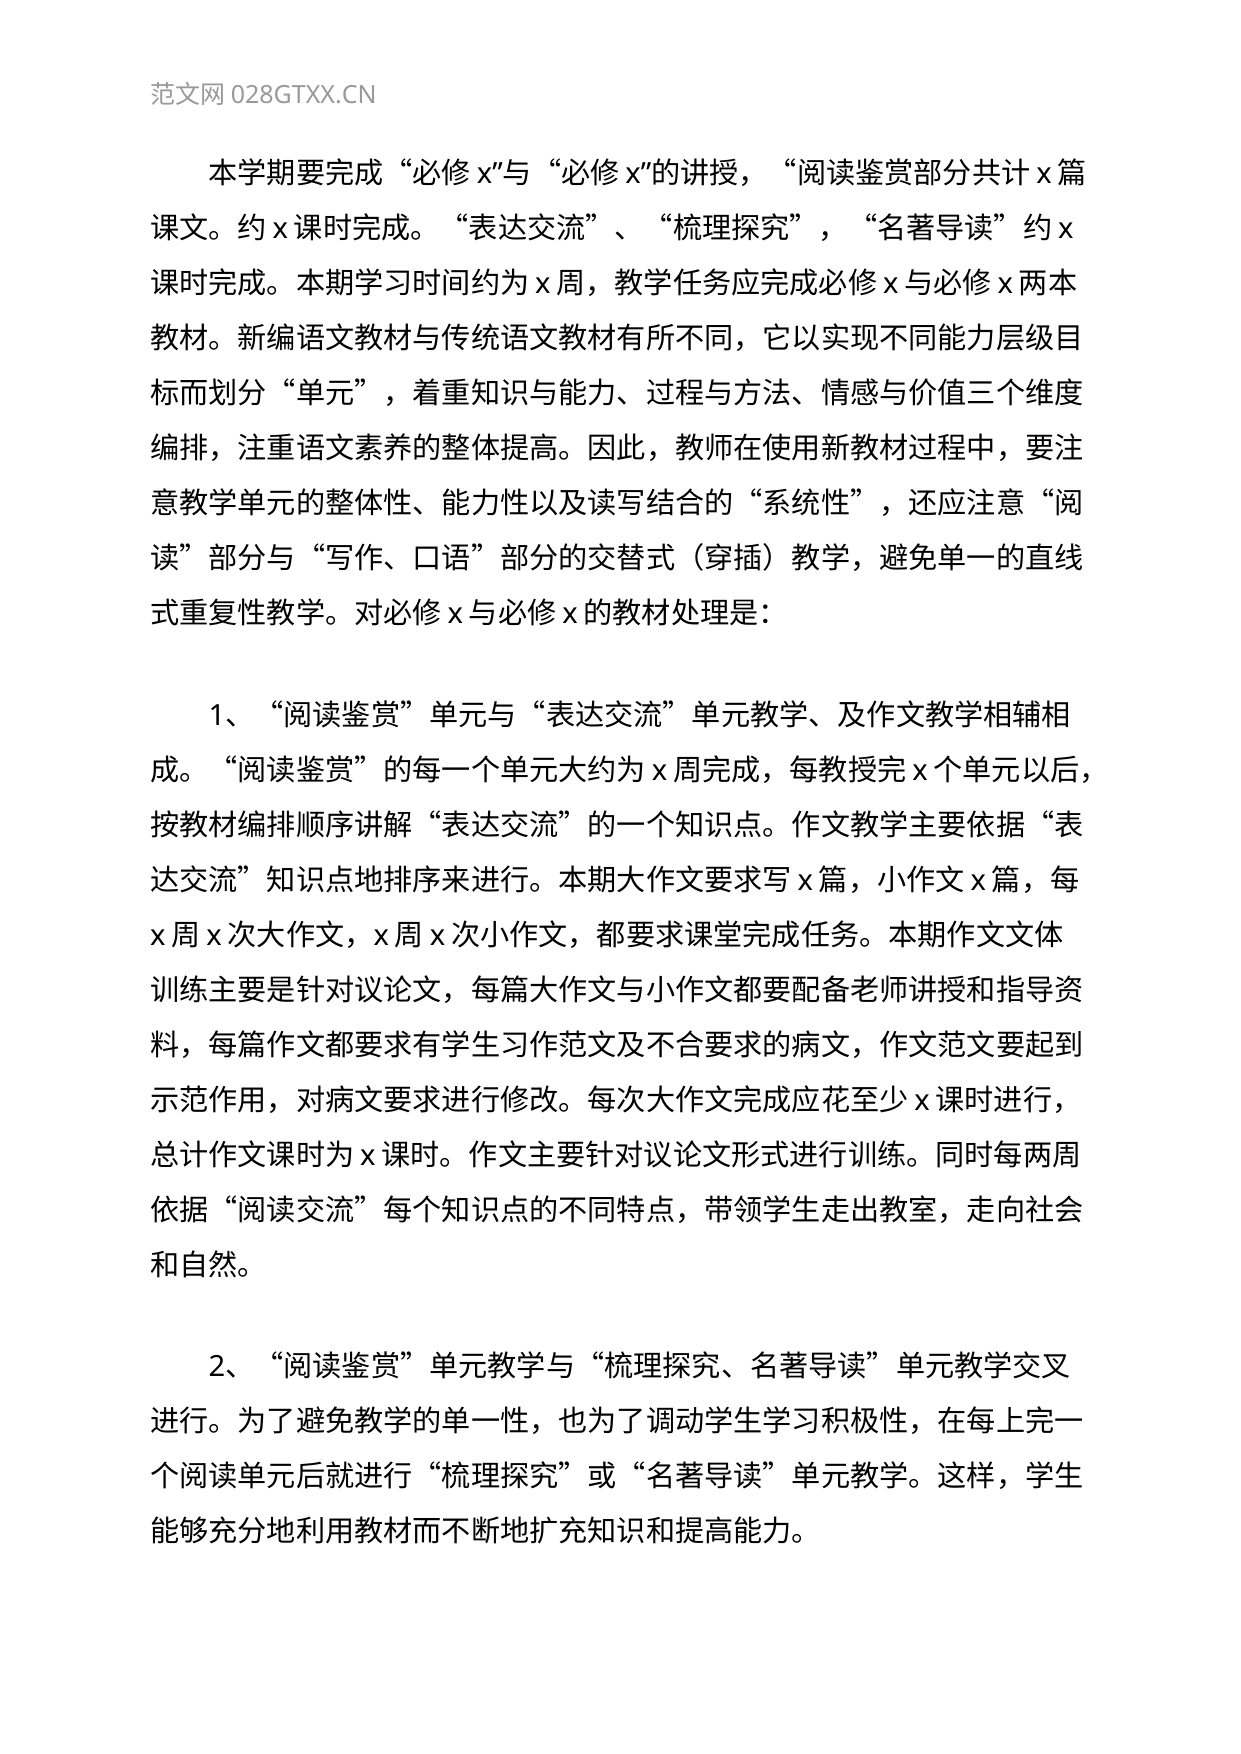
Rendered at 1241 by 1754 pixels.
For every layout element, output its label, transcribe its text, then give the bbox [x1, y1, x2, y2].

text 1、“阅读鉴赏”单元与“表达交流”单元教学、及作文教学相辅相成。“阅读鉴赏”的每一个单元大约为x周完成，每教授完x个单元以后，按教材编排顺序讲解“表达交流”的一个知识点。作文教学主要依据“表达交流”知识点地排序来进行。本期大作文要求写x篇，小作文x篇，每x周x次大作文，x周x次小作文，都要求课堂完成任务。本期作文文体训练主要是针对议论文，每篇大作文与小作文都要配备老师讲授和指导资料，每篇作文都要求有学生习作范文及不合要求的病文，作文范文要起到示范作用，对病文要求进行修改。每次大作文完成应花至少x课时进行，总计作文课时为x课时。作文主要针对议论文形式进行训练。同时每两周依据“阅读交流”每个知识点的不同特点，带领学生走出教室，走向社会和自然。 [150, 691, 1090, 1283]
text 2、“阅读鉴赏”单元教学与“梳理探究、名著导读”单元教学交叉进行。为了避免教学的单一性，也为了调动学生学习积极性，在每上完一个阅读单元后就进行“梳理探究”或“名著导读”单元教学。这样，学生能够充分地利用教材而不断地扩充知识和提高能力。 [150, 1343, 1090, 1550]
text 本学期要完成“必修x”与“必修x”的讲授，“阅读鉴赏部分共计x篇课文。约x课时完成。“表达交流”、“梳理探究”，“名著导读”约x课时完成。本期学习时间约为x周，教学任务应完成必修x与必修x两本教材。新编语文教材与传统语文教材有所不同，它以实现不同能力层级目标而划分“单元”，着重知识与能力、过程与方法、情感与价值三个维度编排，注重语文素养的整体提高。因此，教师在使用新教材过程中，要注意教学单元的整体性、能力性以及读写结合的“系统性”，还应注意“阅读”部分与“写作、口语”部分的交替式（穿插）教学，避免单一的直线式重复性教学。对必修x与必修x的教材处理是： [150, 150, 1090, 632]
